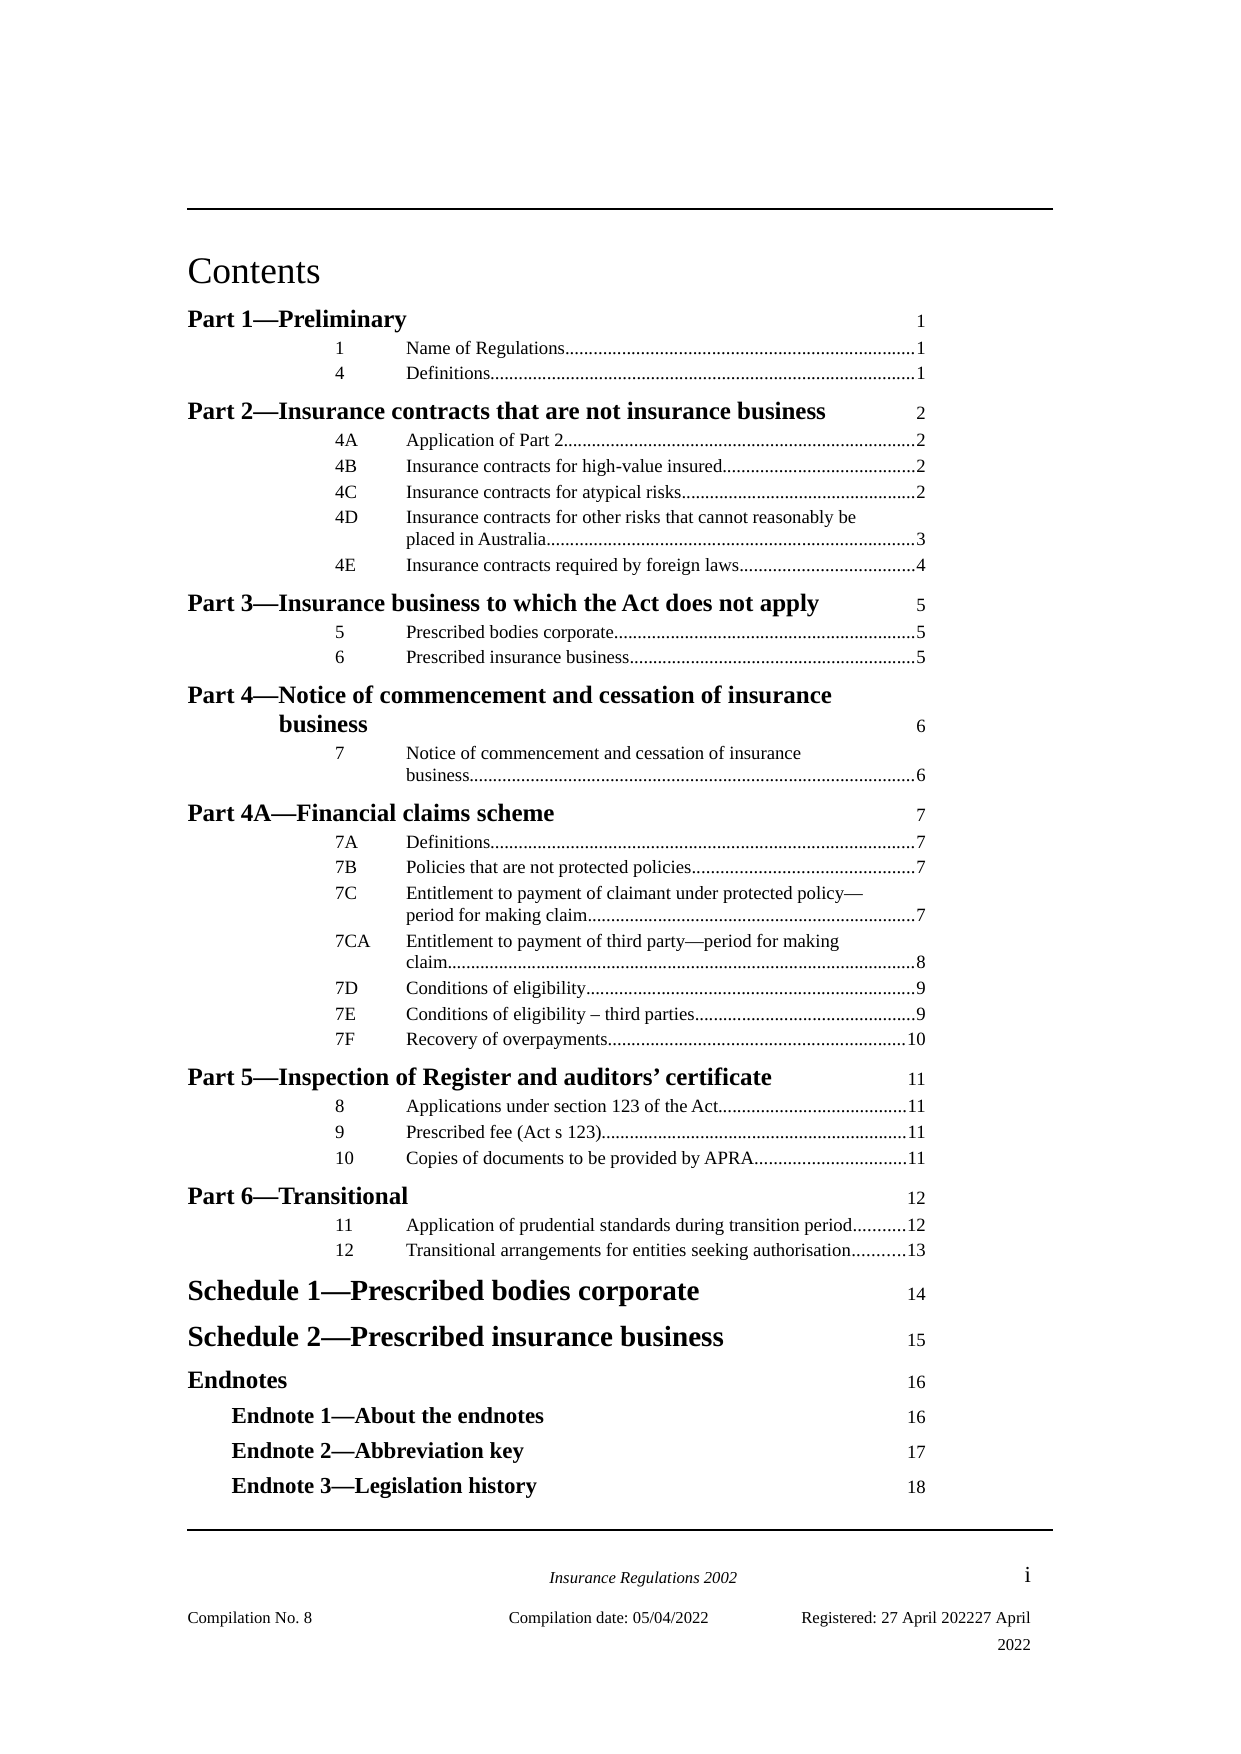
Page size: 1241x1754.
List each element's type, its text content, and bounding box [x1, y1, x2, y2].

text 7F Recovery of overpayments 10 [335, 1028, 866, 1050]
text 9 Prescribed fee (Act s 123) 11 [335, 1121, 866, 1142]
text 7C Entitlement to payment of claimant under protected policy—period for making claim 7 [335, 882, 866, 925]
text 4 Definitions 1 [335, 362, 866, 384]
text Schedule 1—Prescribed bodies corporate 14 [187, 1273, 866, 1307]
text 7E Conditions of eligibility – third parties 9 [335, 1002, 866, 1024]
text 4D Insurance contracts for other risks that cannot reasonably be placed in Australia 3 [335, 506, 866, 549]
text Schedule 2—Prescribed insurance business 15 [187, 1319, 866, 1353]
text Part 6—Transitional 12 [187, 1181, 866, 1209]
text Part 3—Insurance business to which the Act does not apply 5 [187, 588, 866, 617]
text 7CA Entitlement to payment of third party—period for making claim 8 [335, 929, 866, 973]
text 7 Notice of commencement and cessation of insurance business 6 [335, 742, 866, 785]
text Contents [187, 248, 1053, 291]
text Part 1—Preliminary 1 [187, 304, 866, 332]
text 11 Application of prudential standards during transition period 12 [335, 1214, 866, 1235]
text Endnote 3—Legislation history 18 [231, 1472, 866, 1498]
text Part 2—Insurance contracts that are not insurance business 2 [187, 396, 866, 425]
text 10 Copies of documents to be provided by APRA 11 [335, 1147, 866, 1168]
text 8 Applications under section 123 of the Act 11 [335, 1095, 866, 1117]
text 1 Name of Regulations 1 [335, 337, 866, 358]
text 4B Insurance contracts for high-value insured 2 [335, 455, 866, 477]
text 6 Prescribed insurance business 5 [335, 646, 866, 668]
text Part 4—Notice of commencement and cessation of insurance business 6 [187, 681, 866, 738]
text Endnote 1—About the endnotes 16 [231, 1403, 866, 1429]
text 4C Insurance contracts for atypical risks 2 [335, 481, 866, 502]
text Endnote 2—Abbreviation key 17 [231, 1437, 866, 1464]
text 7B Policies that are not protected policies 7 [335, 856, 866, 878]
text Part 4A—Financial claims scheme 7 [187, 798, 866, 827]
text Endnotes 16 [187, 1366, 866, 1394]
text 4A Application of Part 2 2 [335, 429, 866, 451]
text 7A Definitions 7 [335, 831, 866, 852]
text 7D Conditions of eligibility 9 [335, 977, 866, 998]
text 5 Prescribed bodies corporate 5 [335, 621, 866, 642]
text 4E Insurance contracts required by foreign laws 4 [335, 554, 866, 575]
text 12 Transitional arrangements for entities seeking authorisation 13 [335, 1239, 866, 1261]
text Part 5—Inspection of Register and auditors’ certificate 11 [187, 1062, 866, 1091]
